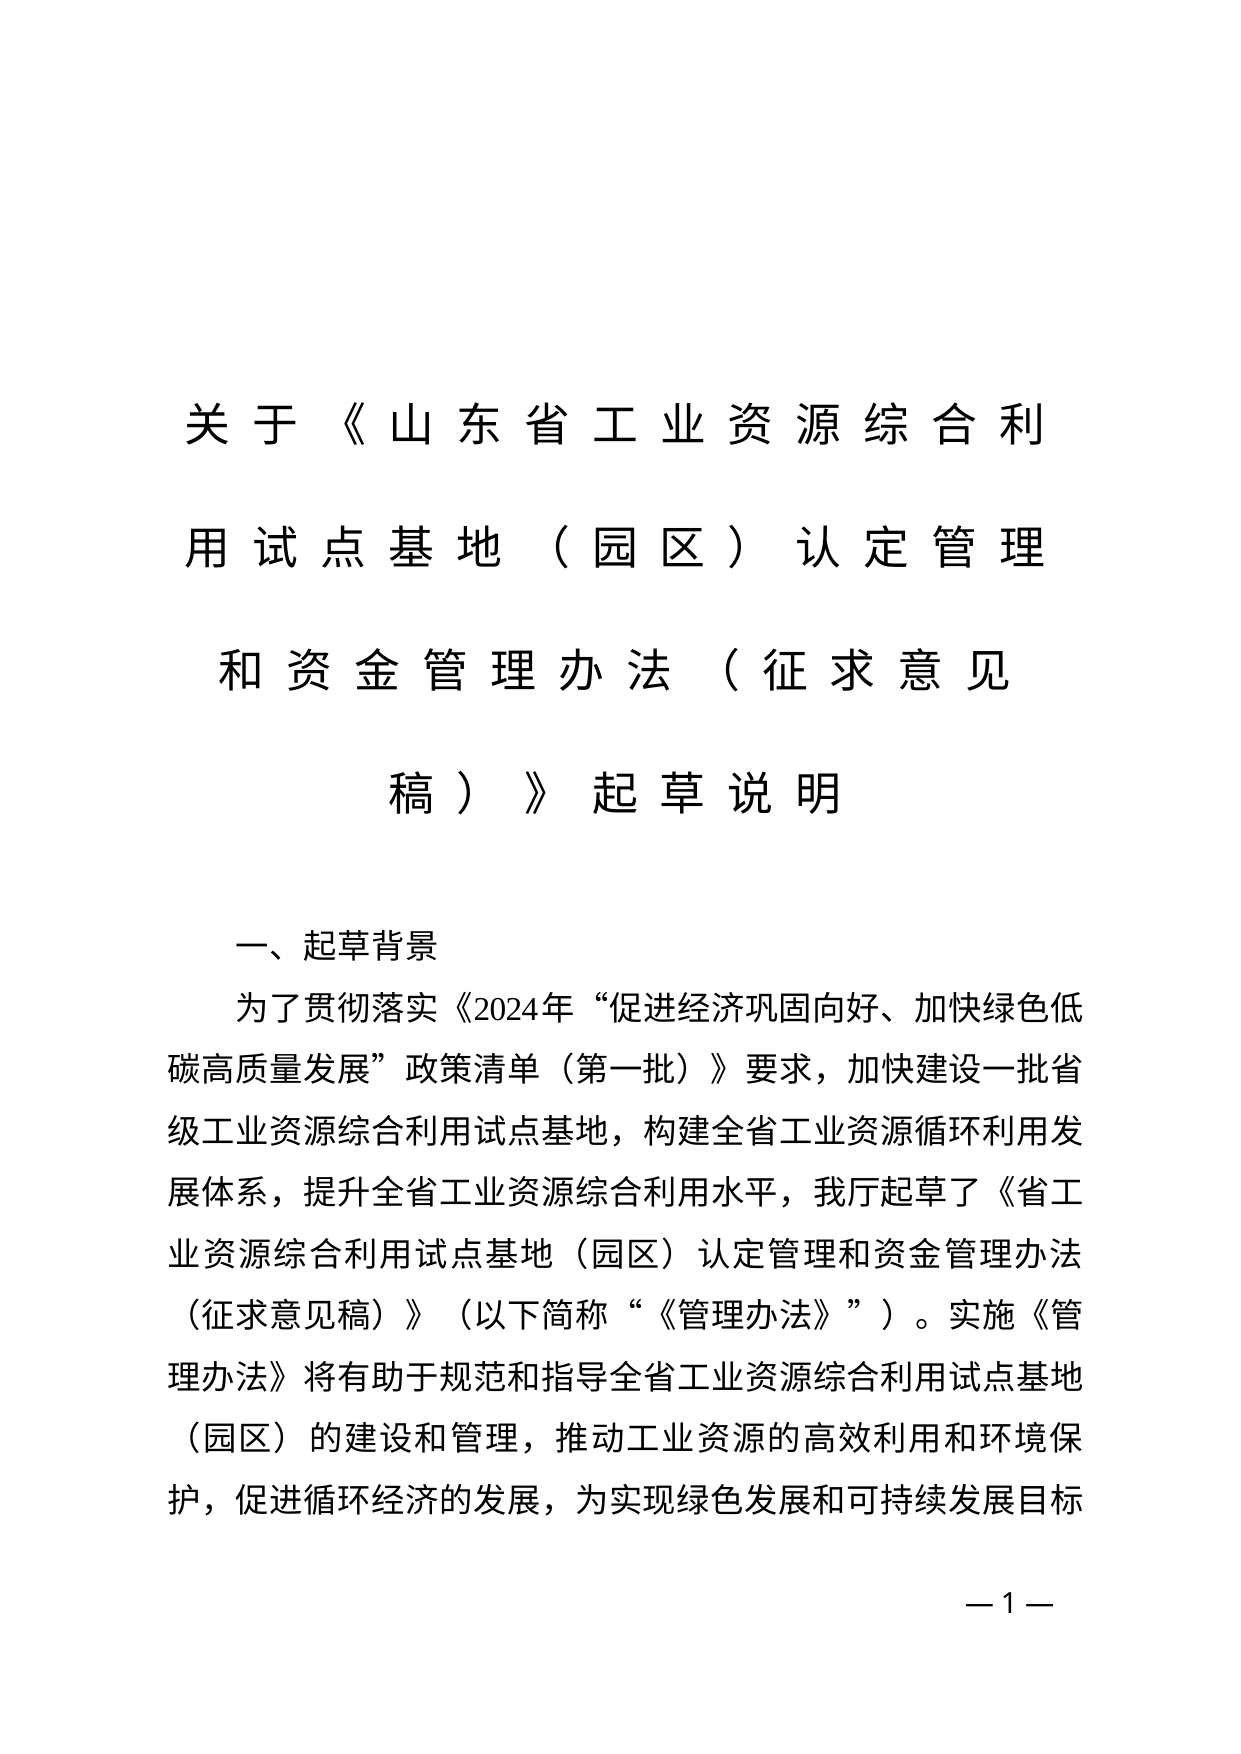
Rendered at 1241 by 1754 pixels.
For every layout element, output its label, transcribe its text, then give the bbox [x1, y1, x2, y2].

text 一、起草背景 [168, 914, 1084, 975]
text 关于《山东省工业资源综合利用试点基地（园区）认定管理和资金管理办法（征求意见稿）》起草说明 [168, 361, 1084, 852]
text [168, 975, 1084, 1528]
